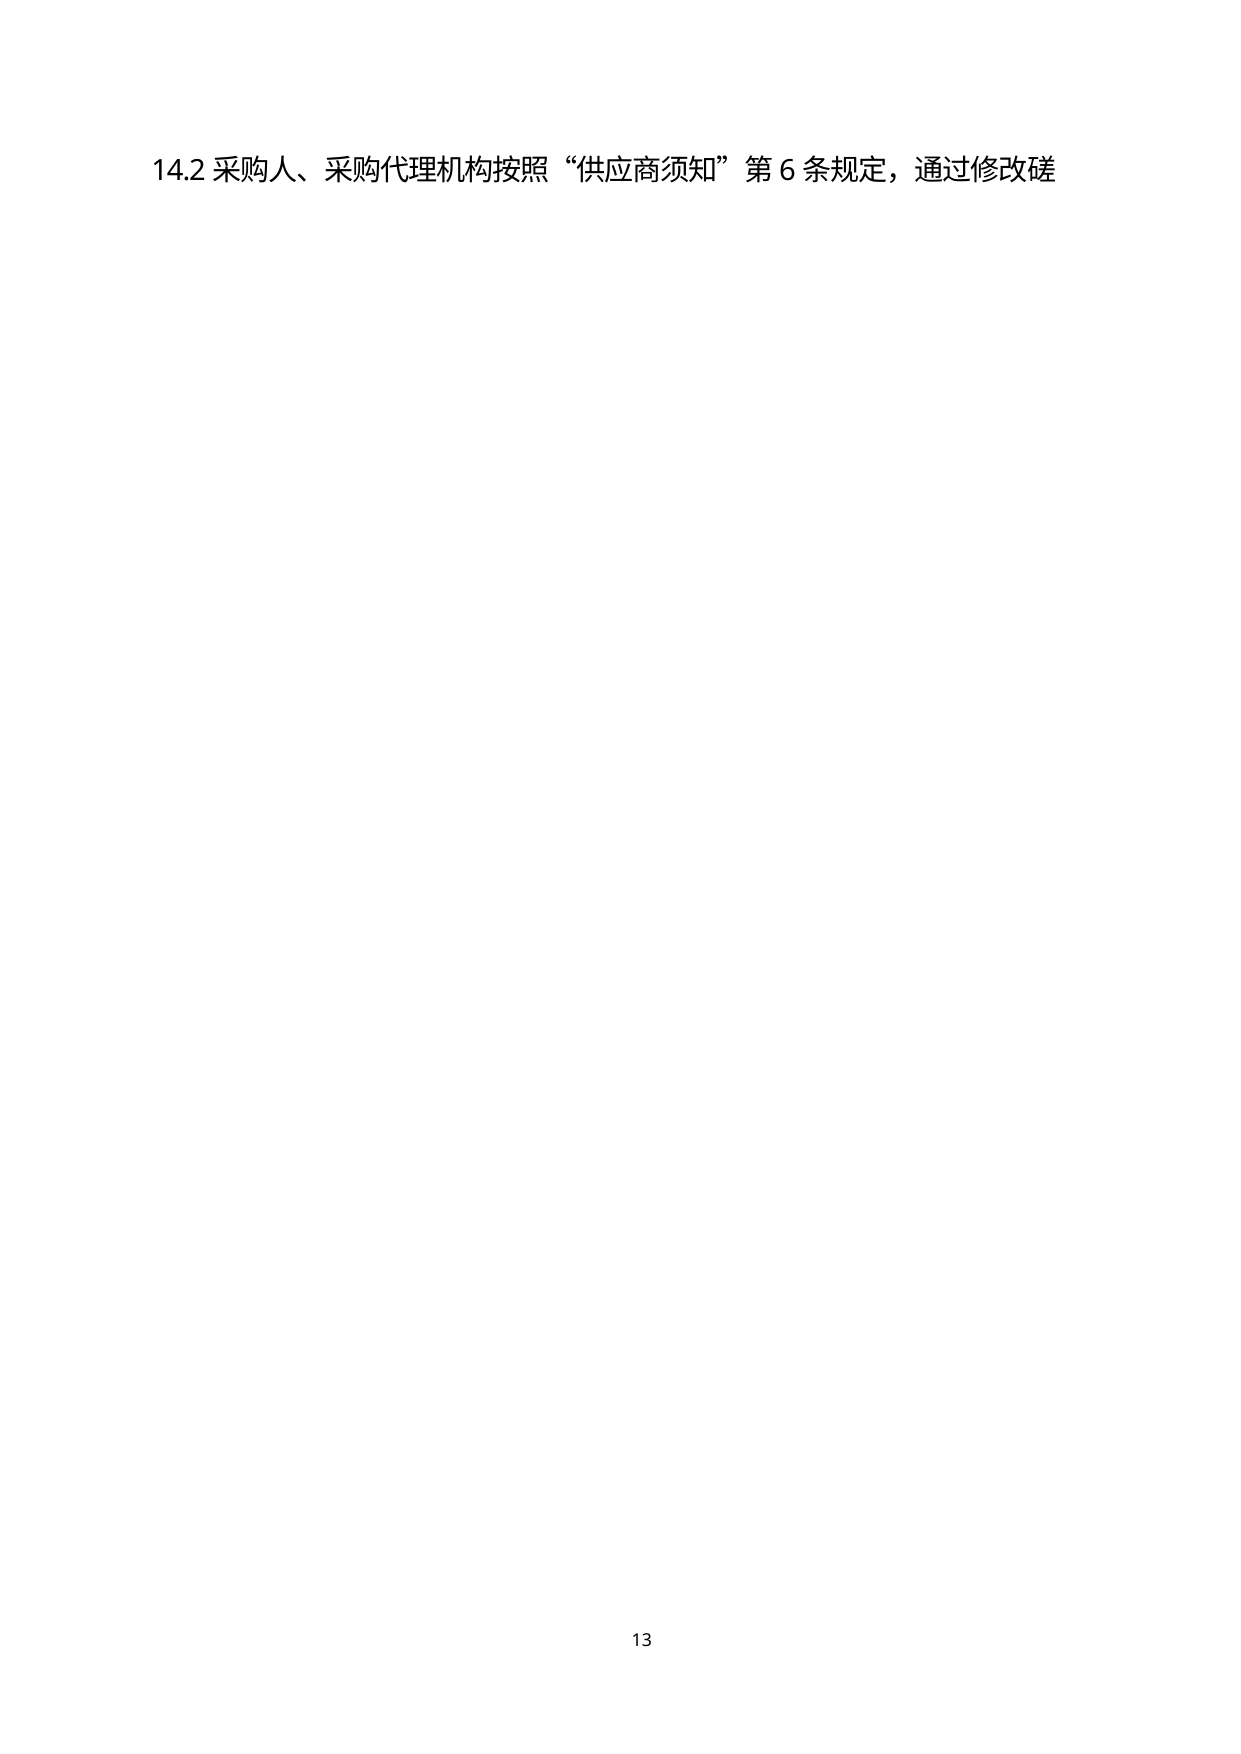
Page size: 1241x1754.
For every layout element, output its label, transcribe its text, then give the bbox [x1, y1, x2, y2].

text 14.2 采购人、采购代理机构按照“供应商须知”第 6 条规定，通过修改磋 [151, 149, 1093, 188]
